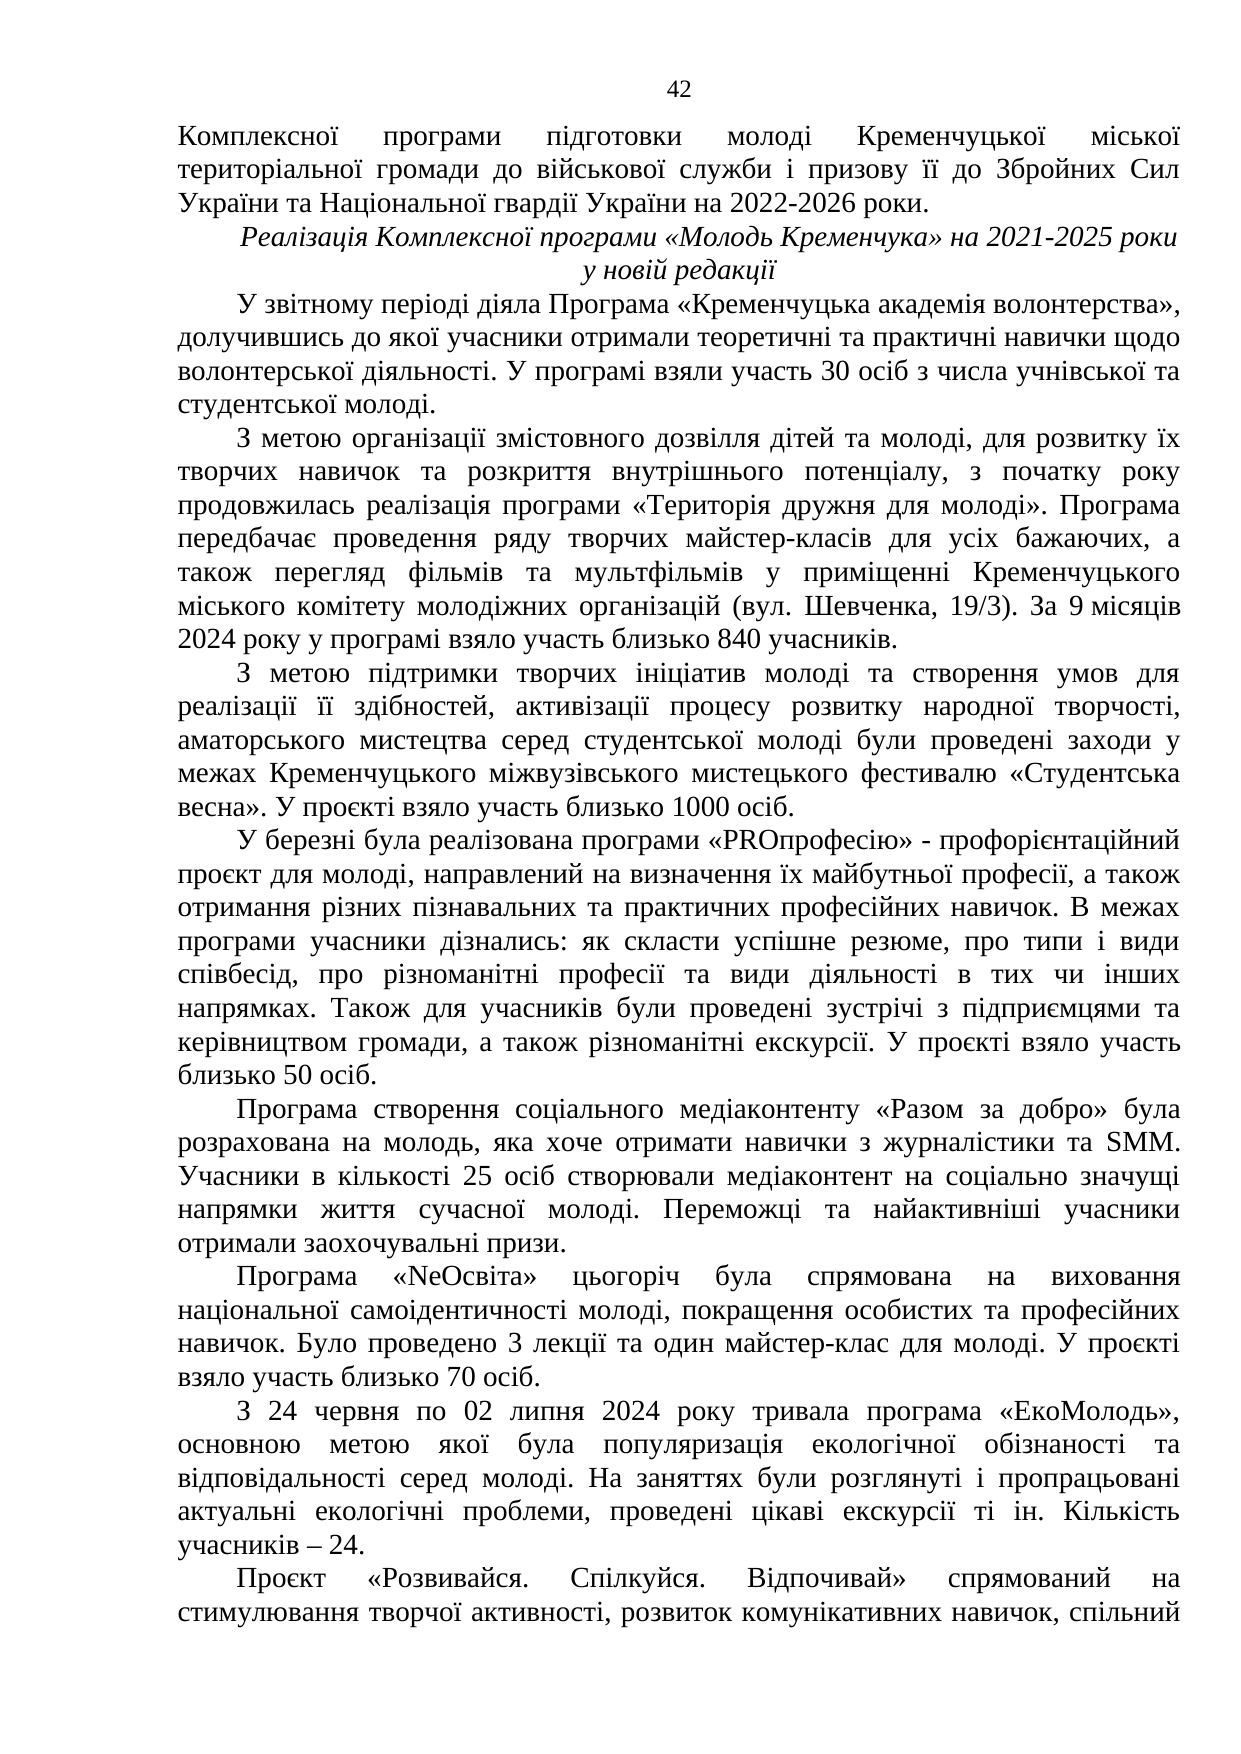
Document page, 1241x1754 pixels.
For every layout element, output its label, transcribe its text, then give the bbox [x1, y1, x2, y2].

text У звітному періоді діяла Програма «Кременчуцька академія волонтерства», долучившись до якої учасники отримали теоретичні та практичні навички щодо волонтерської діяльності. У програмі взяли участь 30 осіб з числа учнівської та студентської молоді. [177, 286, 1181, 420]
text Програма створення соціального медіаконтенту «Разом за добро» була розрахована на молодь, яка хоче отримати навички з журналістики та SMM. Учасники в кількості 25 осіб створювали медіаконтент на соціально значущі напрямки життя сучасної молоді. Переможці та найактивніші учасники отримали заохочувальні призи. [177, 1091, 1181, 1258]
text З метою організації змістовного дозвілля дітей та молоді, для розвитку їх творчих навичок та розкриття внутрішнього потенціалу, з початку року продовжилась реалізація програми «Територія дружня для молоді». Програма передбачає проведення ряду творчих майстер-класів для усіх бажаючих, а також перегляд фільмів та мультфільмів у приміщенні Кременчуцького міського комітету молодіжних організацій (вул. Шевченка, 19/3). За 9 місяців 2024 року у програмі взяло участь близько 840 учасників. [177, 420, 1181, 655]
text З 24 червня по 02 липня 2024 року тривала програма «ЕкоМолодь», основною метою якої була популяризація екологічної обізнаності та відповідальності серед молоді. На заняттях були розглянуті і пропрацьовані актуальні екологічні проблеми, проведені цікаві екскурсії ті ін. Кількість учасників – 24. [177, 1393, 1181, 1560]
text З метою підтримки творчих ініціатив молоді та створення умов для реалізації її здібностей, активізації процесу розвитку народної творчості, аматорського мистецтва серед студентської молоді були проведені заходи у межах Кременчуцького міжвузівського мистецького фестивалю «Студентська весна». У проєкті взяло участь близько 1000 осіб. [177, 655, 1181, 822]
text Реалізація Комплексної програми «Молодь Кременчука» на 2021-2025 роки у новій редакції [177, 219, 1181, 286]
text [177, 118, 1181, 219]
text Програма «NeОсвіта» цьогоріч була спрямована на виховання національної самоідентичності молоді, покращення особистих та професійних навичок. Було проведено 3 лекції та один майстер-клас для молоді. У проєкті взяло участь близько 70 осіб. [177, 1258, 1181, 1393]
text У березні була реалізована програми «PROпрофесію» - профорієнтаційний проєкт для молоді, направлений на визначення їх майбутньої професії, а також отримання різних пізнавальних та практичних професійних навичок. В межах програми учасники дізнались: як скласти успішне резюме, про типи і види співбесід, про різноманітні професії та види діяльності в тих чи інших напрямках. Також для учасників були проведені зустрічі з підприємцями та керівництвом громади, а також різноманітні екскурсії. У проєкті взяло участь близько 50 осіб. [177, 822, 1181, 1091]
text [177, 1560, 1181, 1627]
